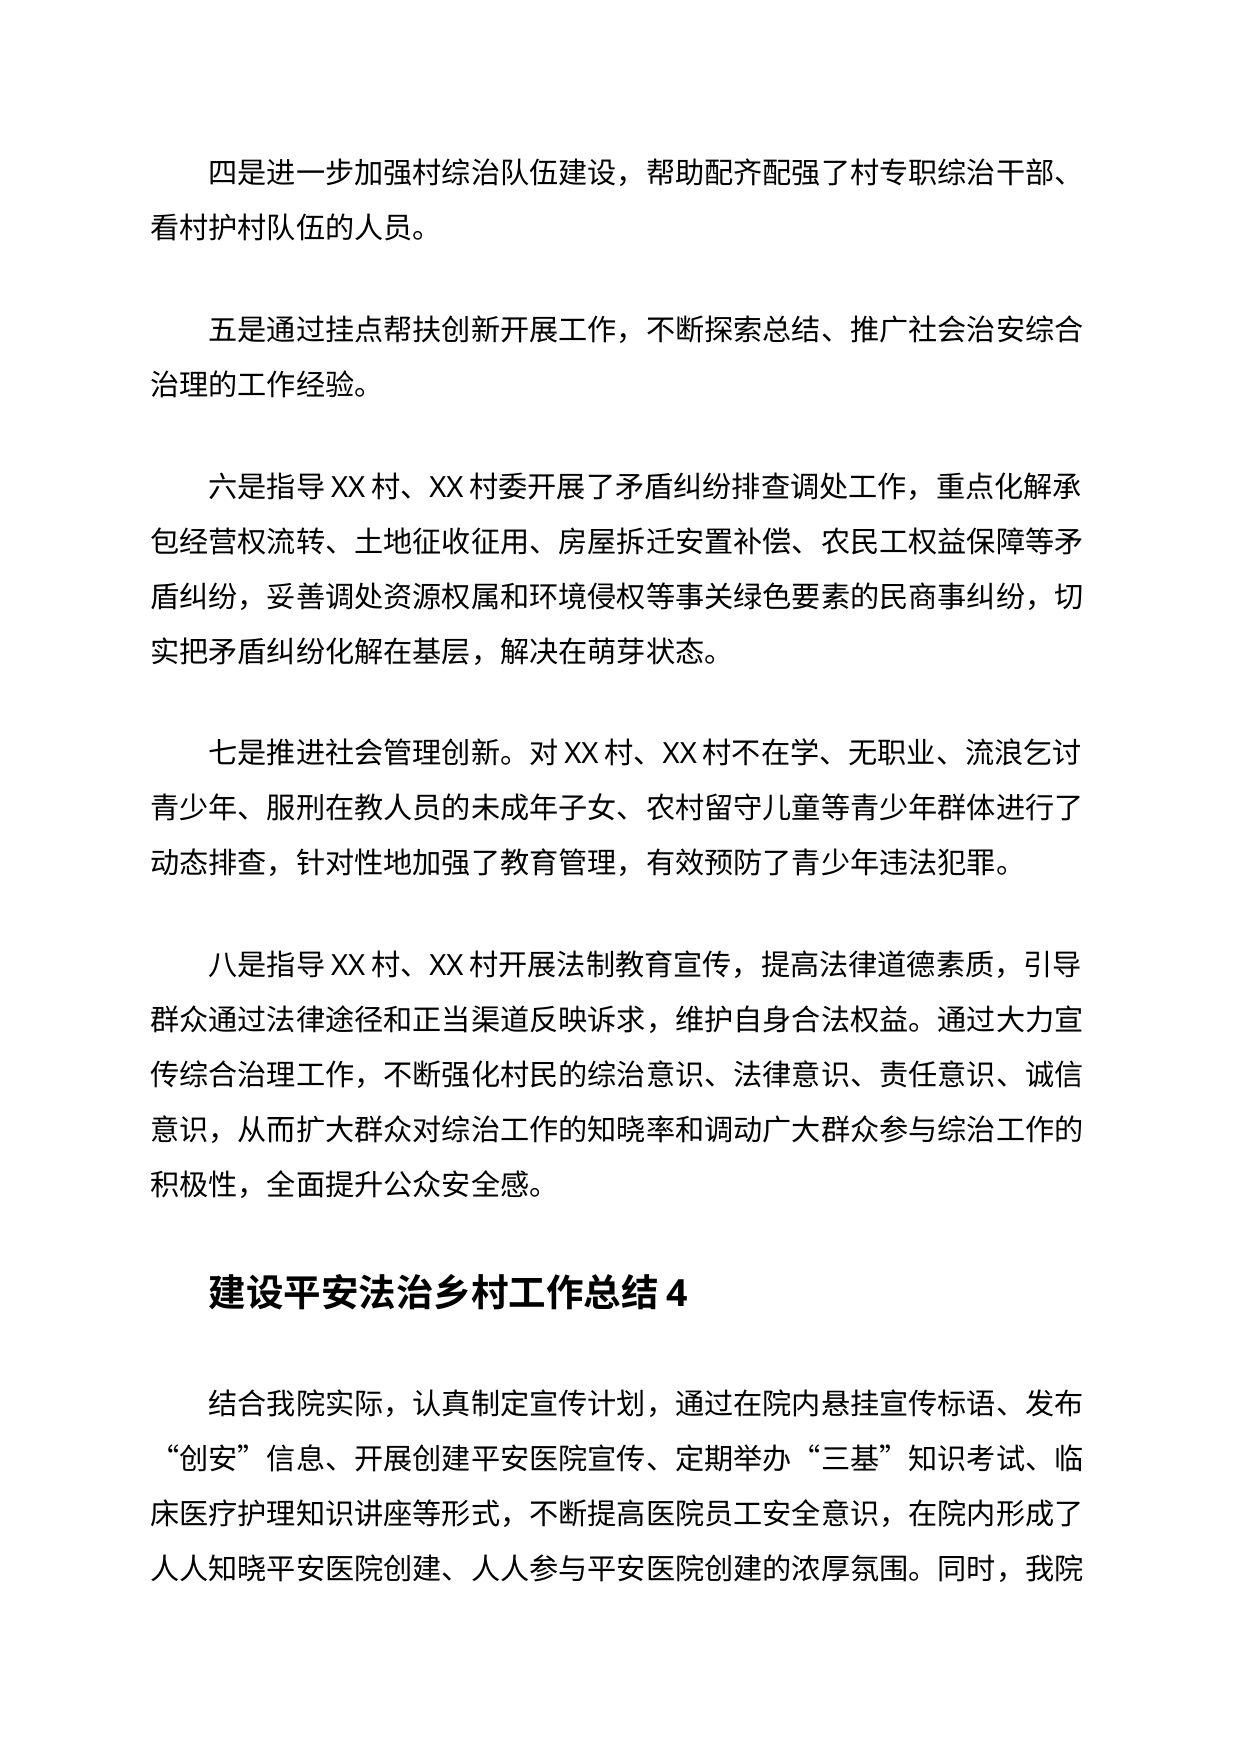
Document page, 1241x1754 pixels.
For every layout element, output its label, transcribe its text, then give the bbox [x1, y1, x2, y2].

text 八是指导XX村、XX村开展法制教育宣传，提高法律道德素质，引导群众通过法律途径和正当渠道反映诉求，维护自身合法权益。通过大力宣传综合治理工作，不断强化村民的综治意识、法律意识、责任意识、诚信意识，从而扩大群众对综治工作的知晓率和调动广大群众参与综治工作的积极性，全面提升公众安全感。 [150, 942, 1090, 1203]
text 四是进一步加强村综治队伍建设，帮助配齐配强了村专职综治干部、看村护村队伍的人员。 [150, 150, 1090, 247]
text 建设平安法治乡村工作总结4 [150, 1263, 1090, 1317]
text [150, 1381, 1090, 1588]
text 六是指导XX村、XX村委开展了矛盾纠纷排查调处工作，重点化解承包经营权流转、土地征收征用、房屋拆迁安置补偿、农民工权益保障等矛盾纠纷，妥善调处资源权属和环境侵权等事关绿色要素的民商事纠纷，切实把矛盾纠纷化解在基层，解决在萌芽状态。 [150, 463, 1090, 670]
text 七是推进社会管理创新。对XX村、XX村不在学、无职业、流浪乞讨青少年、服刑在教人员的未成年子女、农村留守儿童等青少年群体进行了动态排查，针对性地加强了教育管理，有效预防了青少年违法犯罪。 [150, 730, 1090, 882]
text 五是通过挂点帮扶创新开展工作，不断探索总结、推广社会治安综合治理的工作经验。 [150, 307, 1090, 404]
